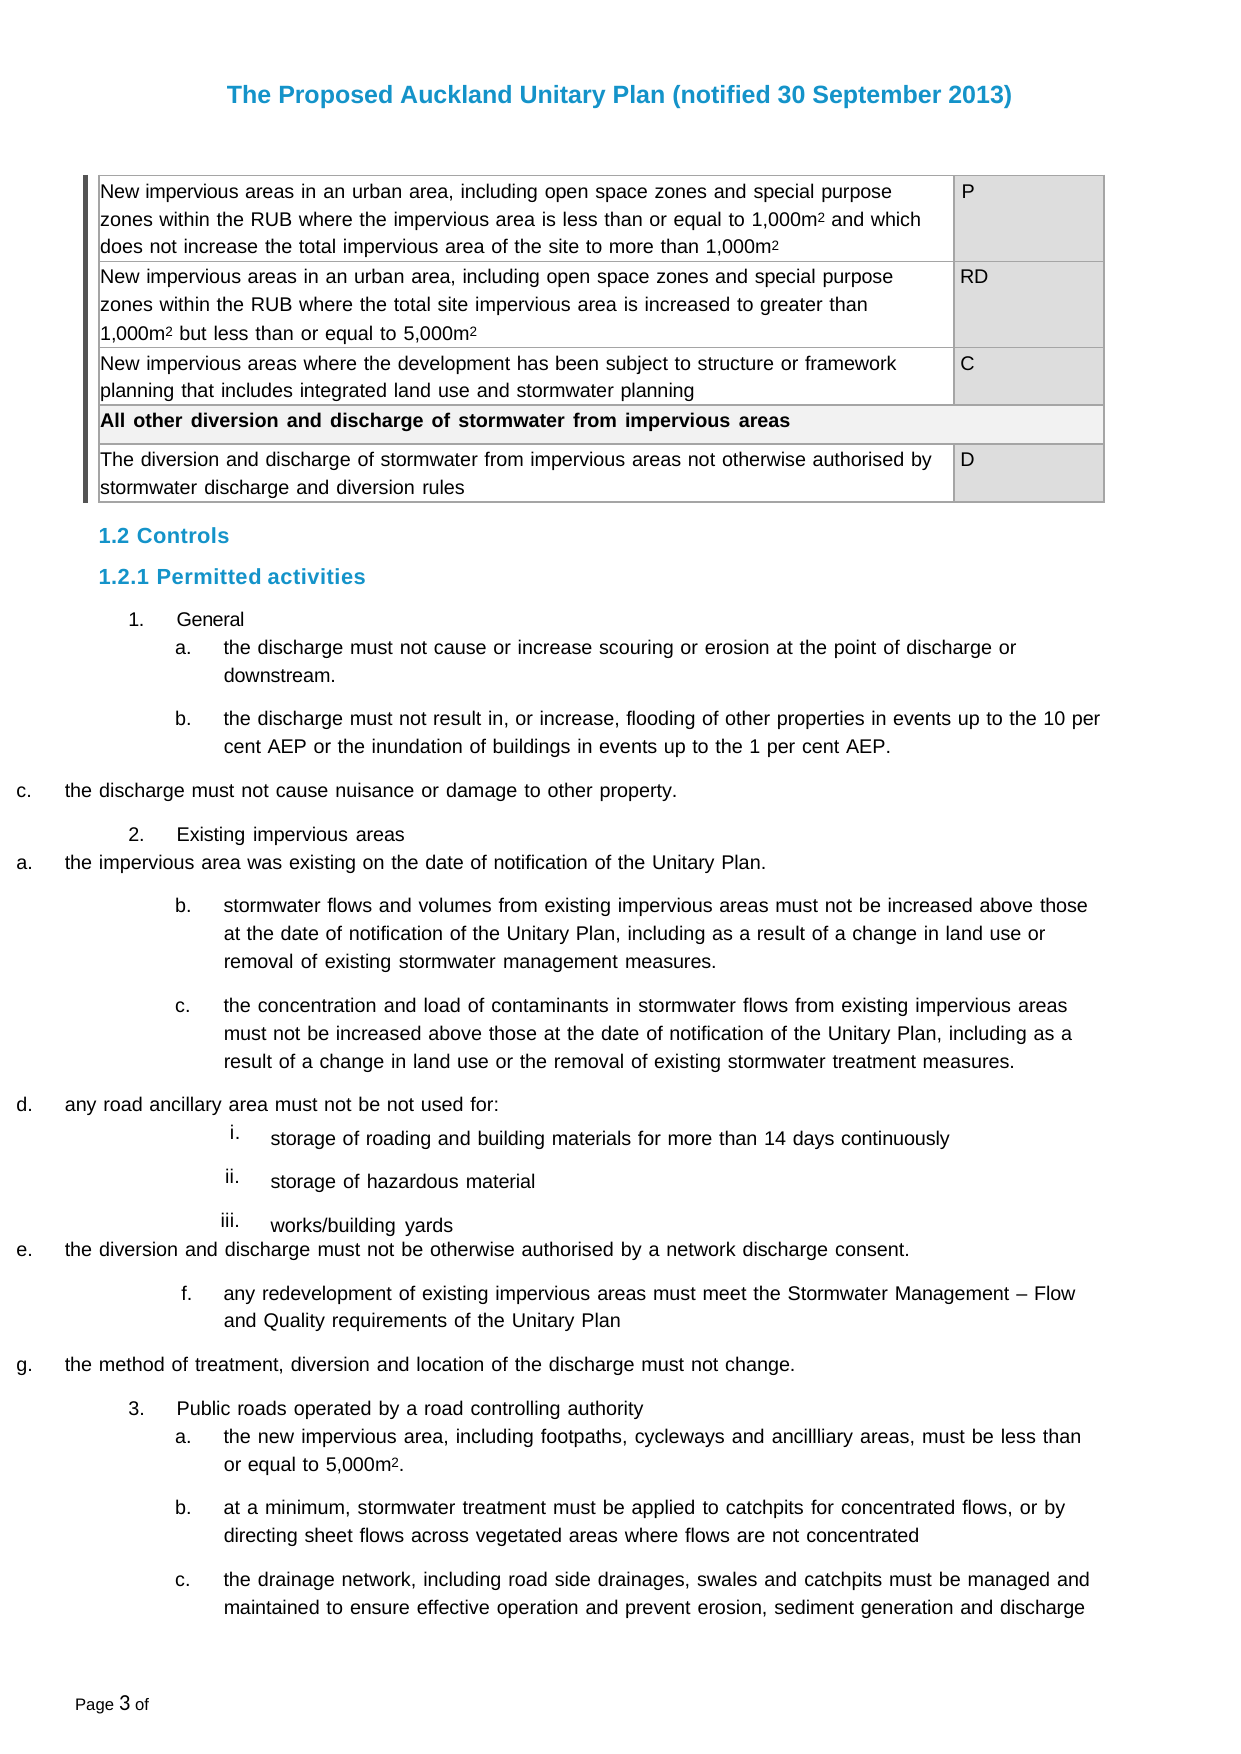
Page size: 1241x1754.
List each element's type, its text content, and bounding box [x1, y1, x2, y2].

list at a minimum, stormwater treatment must be applied to catchpits for concentrated flows, or by directing sheet flows across vegetated areas where flows are not concentrated [175, 1496, 1076, 1547]
list the method of treatment, diversion and location of the discharge must not change. [16, 1353, 1119, 1376]
text storage of roading and building materials for more than 14 days continuously storage of hazardous material [270, 1127, 958, 1193]
list the diversion and discharge must not be otherwise authorised by a network discharge consent. [16, 1238, 1119, 1260]
table_cell New impervious areas in an urban area, including open space zones and special purpose zones within the RUB where the total site impervious area is increased to greater than 1,000m2 but less than or equal to 5,000m2 [100, 262, 953, 346]
list the impervious area was existing on the date of notification of the Unitary Plan. [16, 851, 1119, 873]
table_cell New impervious areas where the development has been subject to structure or framework planning that includes integrated land use and stormwater planning [100, 348, 953, 404]
text i. [64, 1121, 240, 1144]
table_cell C [955, 348, 1103, 404]
list General [128, 608, 1119, 630]
table_header New impervious areas in an urban area, including open space zones and special purpose zones within the RUB where the impervious area is less than or equal to 1,000m2 and which does not increase the total impervious area of the site to more than 1,000m2 [100, 176, 953, 261]
subtitle Controls [98, 523, 1119, 548]
list Public roads operated by a road controlling authority [128, 1397, 1119, 1419]
table_cell D [955, 445, 1103, 501]
list the discharge must not result in, or increase, flooding of other properties in events up to the 10 per cent AEP or the inundation of buildings in events up to the 1 per cent AEP. [175, 707, 1107, 758]
list the new impervious area, including footpaths, cycleways and ancillliary areas, must be less than or equal to 5,000m2. [175, 1424, 1091, 1475]
list the concentration and load of contaminants in stormwater flows from existing impervious areas must not be increased above those at the date of notification of the Unitary Plan, including as a result of a change in land use or the removal of existing stormwater treatment measures. [175, 994, 1079, 1072]
list the discharge must not cause nuisance or damage to other property. [16, 779, 1119, 802]
text works/building yards [270, 1214, 1119, 1237]
list Existing impervious areas [128, 822, 1119, 845]
table_header P [955, 176, 1103, 261]
list any road ancillary area must not be not used for: [16, 1093, 1119, 1116]
list the discharge must not cause or increase scouring or erosion at the point of discharge or downstream. [175, 636, 1024, 686]
table_cell The diversion and discharge of stormwater from impervious areas not otherwise authorised by stormwater discharge and diversion rules [100, 445, 953, 501]
table_cell RD [955, 262, 1103, 346]
list stormwater flows and volumes from existing impervious areas must not be increased above those at the date of notification of the Unitary Plan, including as a result of a change in land use or removal of existing stormwater management measures. [175, 894, 1096, 973]
list Permitted activities [98, 564, 1119, 589]
table_cell All other diversion and discharge of stormwater from impervious areas [100, 406, 1103, 443]
list the drainage network, including road side drainages, swales and catchpits must be managed and maintained to ensure effective operation and prevent erosion, sediment generation and discharge [175, 1568, 1098, 1618]
text ii. iii. [219, 1165, 239, 1231]
list any redevelopment of existing impervious areas must meet the Stormwater Management – Flow and Quality requirements of the Unitary Plan [181, 1281, 1085, 1332]
